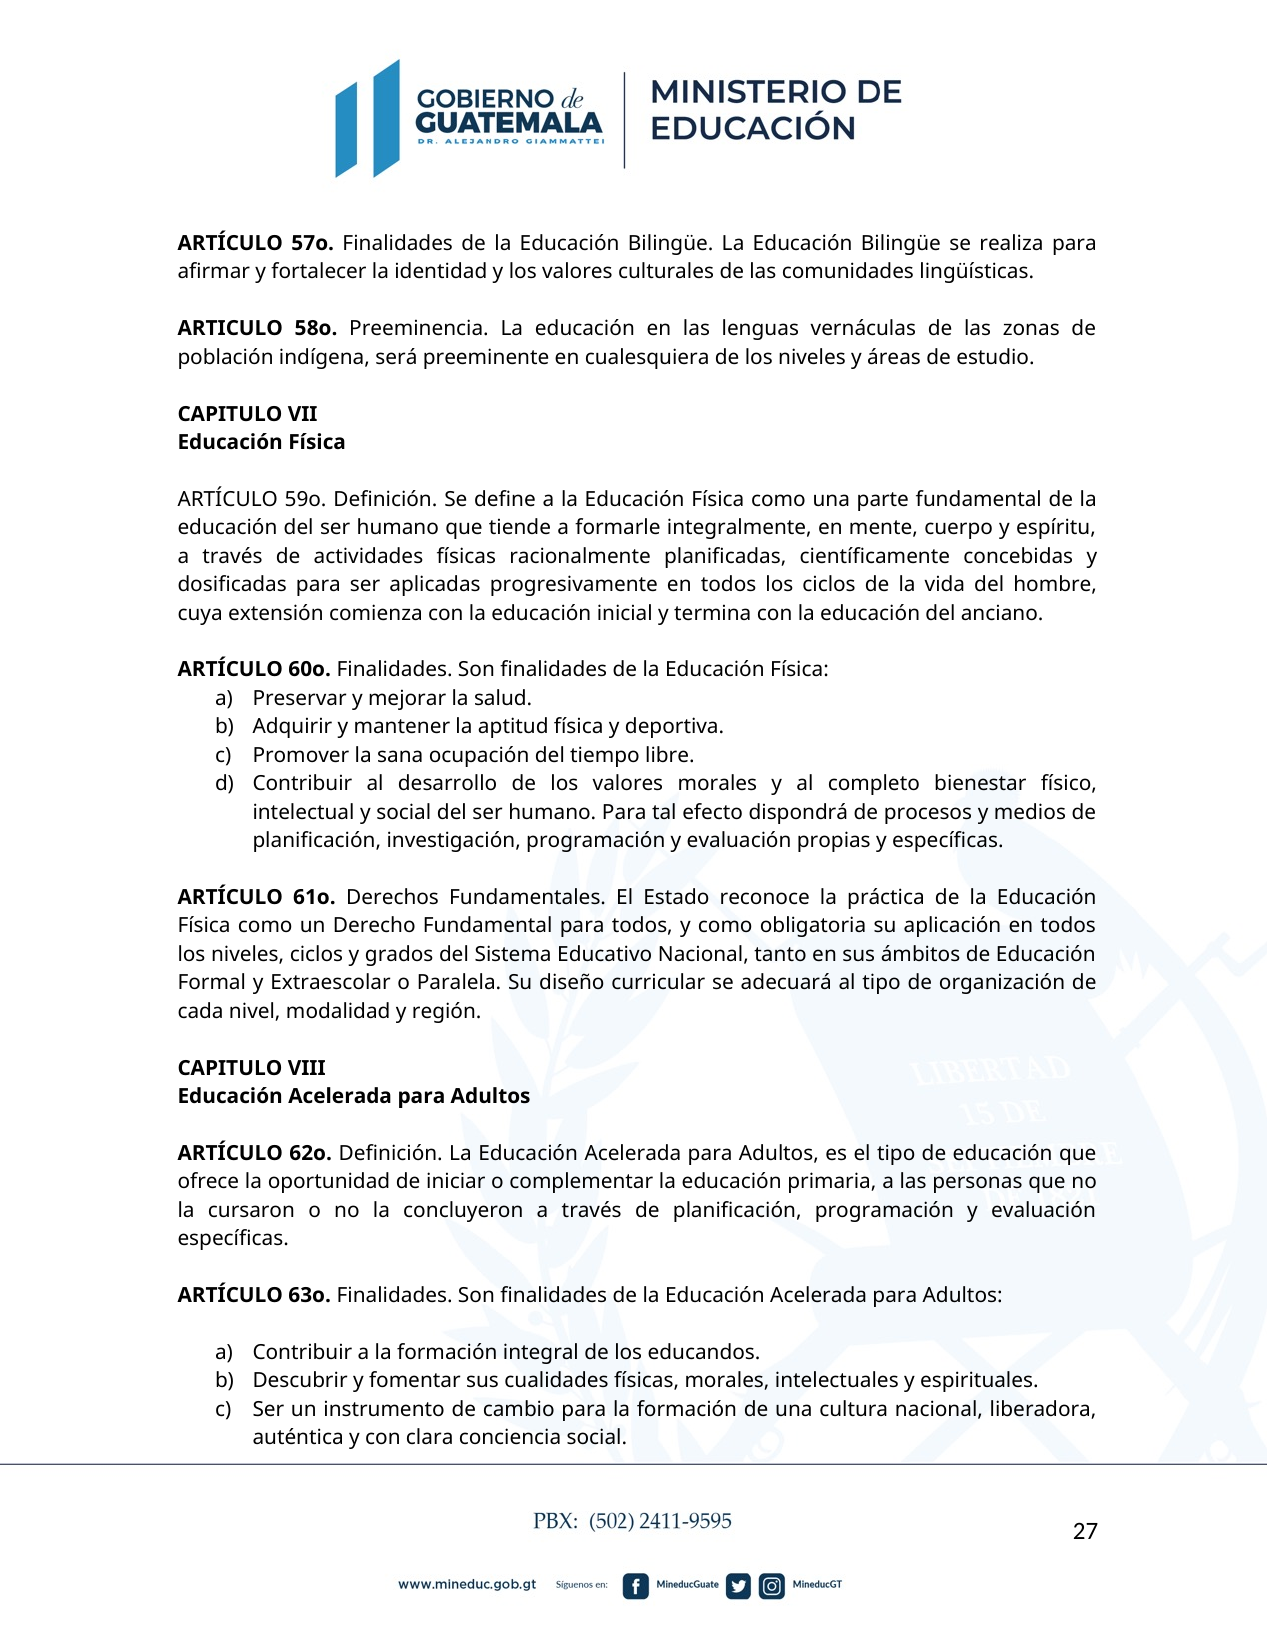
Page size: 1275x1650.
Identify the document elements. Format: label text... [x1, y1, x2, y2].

list Ser un instrumento de cambio para la formación de una cultura nacional, liberadora, auténtica y con clara conciencia social. [215, 1394, 1098, 1451]
list Adquirir y mantener la aptitud física y deportiva. [215, 711, 1098, 740]
text Educación Física [177, 427, 1098, 456]
text CAPITULO VII [177, 399, 1098, 427]
list Contribuir a la formación integral de los educandos. [215, 1337, 1098, 1366]
text ARTÍCULO 63o. Finalidades. Son finalidades de la Educación Acelerada para Adultos: [177, 1280, 1098, 1309]
text ARTÍCULO 61o. Derechos Fundamentales. El Estado reconoce la práctica de la Educación Física como un Derecho Fundamental para todos, y como obligatoria su aplicación en todos los niveles, ciclos y grados del Sistema Educativo Nacional, tanto en sus ámbitos de Educación Formal y Extraescolar o Paralela. Su diseño curricular se adecuará al tipo de organización de cada nivel, modalidad y región. [177, 882, 1098, 1024]
text ARTÍCULO 57o. Finalidades de la Educación Bilingüe. La Educación Bilingüe se realiza para afirmar y fortalecer la identidad y los valores culturales de las comunidades lingüísticas. [177, 228, 1098, 285]
text CAPITULO VIII [177, 1053, 1098, 1081]
text ARTÍCULO 59o. Definición. Se define a la Educación Física como una parte fundamental de la educación del ser humano que tiende a formarle integralmente, en mente, cuerpo y espíritu, a través de actividades físicas racionalmente planificadas, científicamente concebidas y dosificadas para ser aplicadas progresivamente en todos los ciclos de la vida del hombre, cuya extensión comienza con la educación inicial y termina con la educación del anciano. [177, 484, 1098, 626]
text ARTICULO 58o. Preeminencia. La educación en las lenguas vernáculas de las zonas de población indígena, será preeminente en cualesquiera de los niveles y áreas de estudio. [177, 313, 1098, 370]
picture [0, 1, 1267, 1650]
text ARTÍCULO 62o. Definición. La Educación Acelerada para Adultos, es el tipo de educación que ofrece la oportunidad de iniciar o complementar la educación primaria, a las personas que no la cursaron o no la concluyeron a través de planificación, programación y evaluación específicas. [177, 1138, 1098, 1252]
list Descubrir y fomentar sus cualidades físicas, morales, intelectuales y espirituales. [215, 1366, 1098, 1394]
list Preservar y mejorar la salud. [215, 683, 1098, 711]
list Promover la sana ocupación del tiempo libre. [215, 740, 1098, 768]
list Contribuir al desarrollo de los valores morales y al completo bienestar físico, intelectual y social del ser humano. Para tal efecto dispondrá de procesos y medios de planificación, investigación, programación y evaluación propias y específicas. [215, 768, 1098, 854]
text Educación Acelerada para Adultos [177, 1081, 1098, 1109]
text ARTÍCULO 60o. Finalidades. Son finalidades de la Educación Física: [177, 654, 1098, 683]
